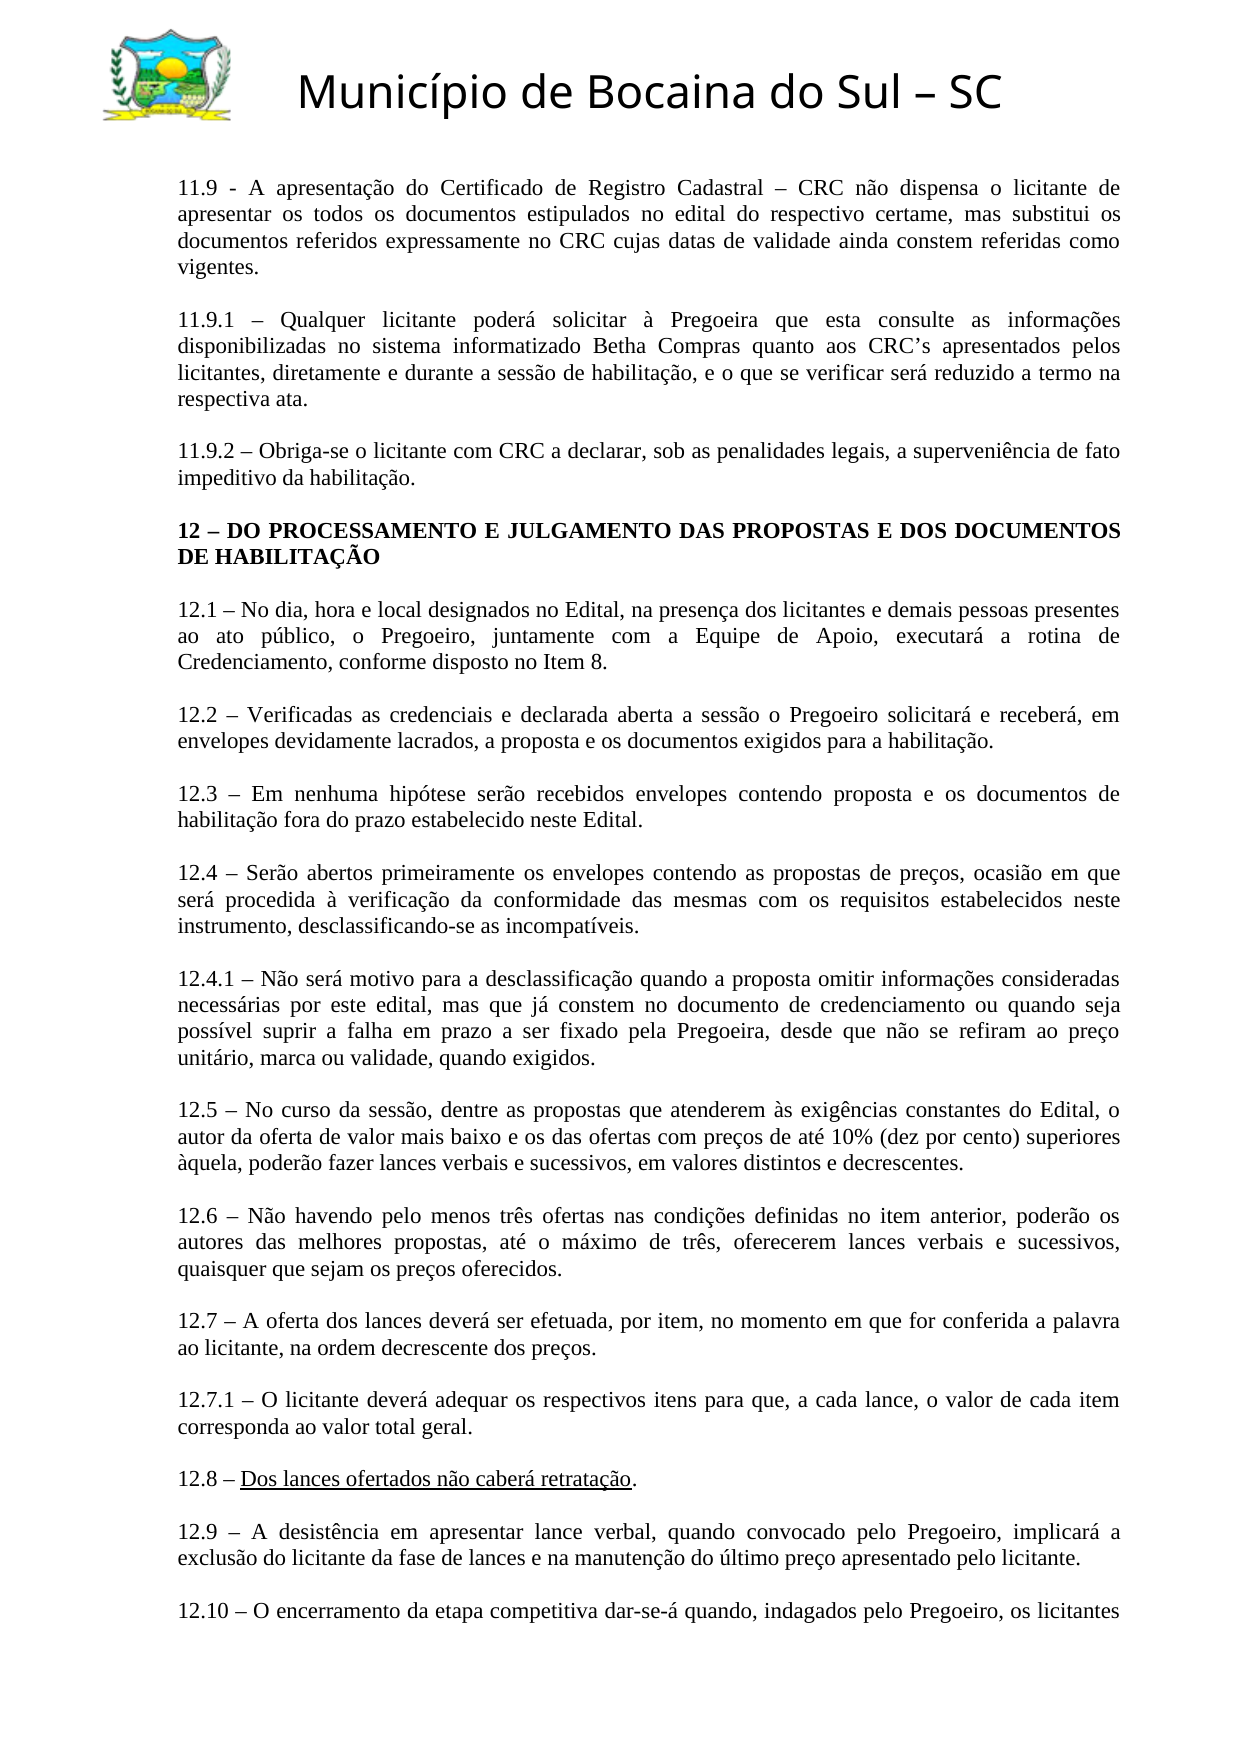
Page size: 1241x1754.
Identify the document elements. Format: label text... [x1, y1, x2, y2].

text 12.1 – No dia, hora e local designados no Edital, na presença dos licitantes e demais pessoas presentes ao ato público, o Pregoeiro, juntamente com a Equipe de Apoio, executará a rotina de Credenciamento, conforme disposto no Item 8. [177, 596, 1122, 675]
text 12.4.1 – Não será motivo para a desclassificação quando a proposta omitir informações consideradas necessárias por este edital, mas que já constem no documento de credenciamento ou quando seja possível suprir a falha em prazo a ser fixado pela Pregoeira, desde que não se refiram ao preço unitário, marca ou validade, quando exigidos. [177, 965, 1122, 1070]
text 12.4 – Serão abertos primeiramente os envelopes contendo as propostas de preços, ocasião em que será procedida à verificação da conformidade das mesmas com os requisitos estabelecidos neste instrumento, desclassificando-se as incompatíveis. [177, 859, 1122, 938]
text 11.9 - A apresentação do Certificado de Registro Cadastral – CRC não dispensa o licitante de apresentar os todos os documentos estipulados no edital do respectivo certame, mas substitui os documentos referidos expressamente no CRC cujas datas de validade ainda constem referidas como vigentes. [177, 174, 1122, 279]
text 12.9 – A desistência em apresentar lance verbal, quando convocado pelo Pregoeiro, implicará a exclusão do licitante da fase de lances e na manutenção do último preço apresentado pelo licitante. [177, 1518, 1122, 1571]
text 12.5 – No curso da sessão, dentre as propostas que atenderem às exigências constantes do Edital, o autor da oferta de valor mais baixo e os das ofertas com preços de até 10% (dez por cento) superiores àquela, poderão fazer lances verbais e sucessivos, em valores distintos e decrescentes. [177, 1096, 1122, 1176]
text 12.7.1 – O licitante deverá adequar os respectivos itens para que, a cada lance, o valor de cada item corresponda ao valor total geral. [177, 1386, 1122, 1439]
text 12.8 – Dos lances ofertados não caberá retratação. [177, 1465, 1122, 1492]
text 12.7 – A oferta dos lances deverá ser efetuada, por item, no momento em que for conferida a palavra ao licitante, na ordem decrescente dos preços. [177, 1307, 1122, 1360]
text 12.2 – Verificadas as credenciais e declarada aberta a sessão o Pregoeiro solicitará e receberá, em envelopes devidamente lacrados, a proposta e os documentos exigidos para a habilitação. [177, 701, 1122, 754]
text 11.9.1 – Qualquer licitante poderá solicitar à Pregoeira que esta consulte as informações disponibilizadas no sistema informatizado Betha Compras quanto aos CRC’s apresentados pelos licitantes, diretamente e durante a sessão de habilitação, e o que se verificar será reduzido a termo na respectiva ata. [177, 306, 1122, 411]
picture [102, 20, 231, 127]
text 12.6 – Não havendo pelo menos três ofertas nas condições definidas no item anterior, poderão os autores das melhores propostas, até o máximo de três, oferecerem lances verbais e sucessivos, quaisquer que sejam os preços oferecidos. [177, 1202, 1122, 1281]
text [177, 1597, 1122, 1623]
text 12.3 – Em nenhuma hipótese serão recebidos envelopes contendo proposta e os documentos de habilitação fora do prazo estabelecido neste Edital. [177, 780, 1122, 833]
text 11.9.2 – Obriga-se o licitante com CRC a declarar, sob as penalidades legais, a superveniência de fato impeditivo da habilitação. [177, 438, 1122, 490]
text 12 – DO PROCESSAMENTO E JULGAMENTO DAS PROPOSTAS E DOS DOCUMENTOS DE HABILITAÇÃO [177, 517, 1122, 569]
